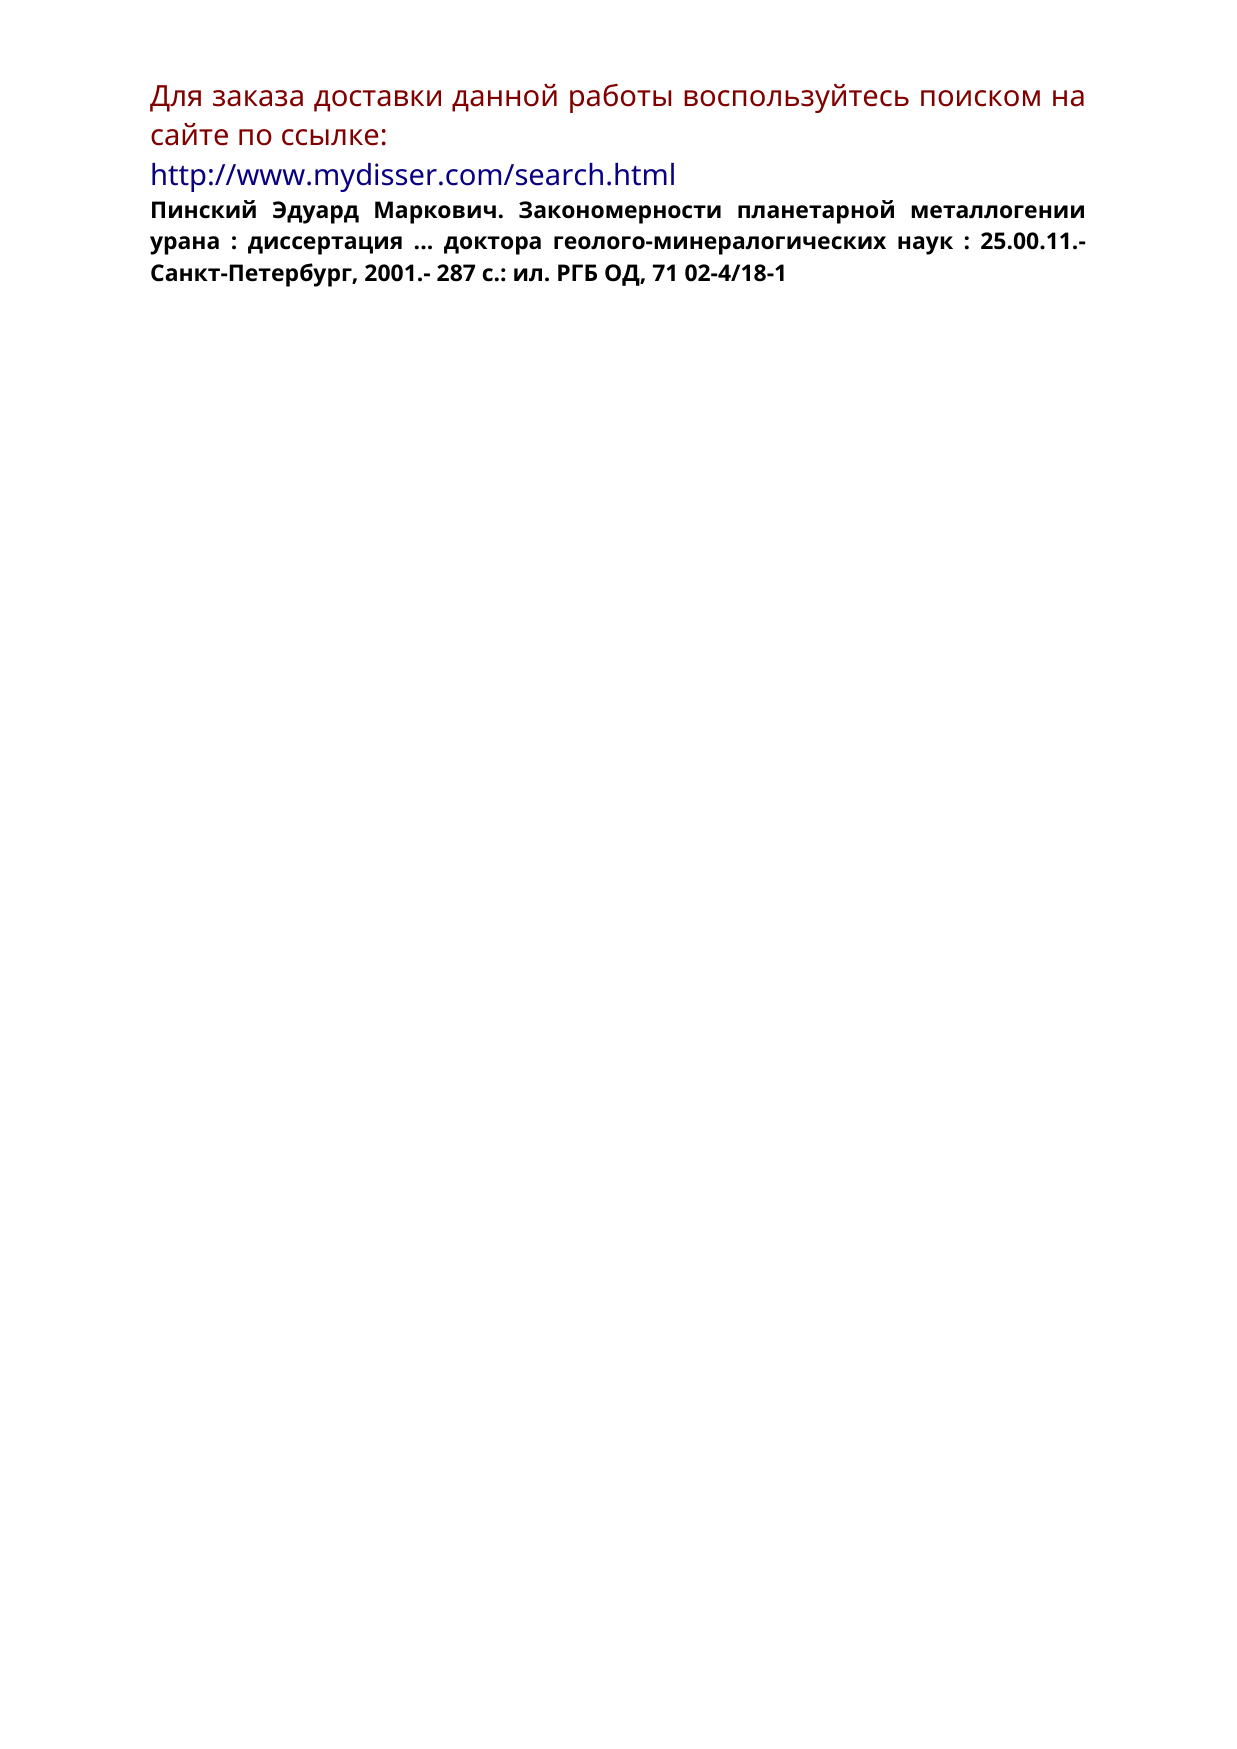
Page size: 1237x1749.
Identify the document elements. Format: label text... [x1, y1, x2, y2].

text Пинский Эдуард Маркович. Закономерности планетарной металлогении урана : диссертация ... доктора геолого-минералогических наук : 25.00.11.- Санкт-Петербург, 2001.- 287 с.: ил. РГБ ОД, 71 02-4/18-1 [150, 194, 1086, 288]
